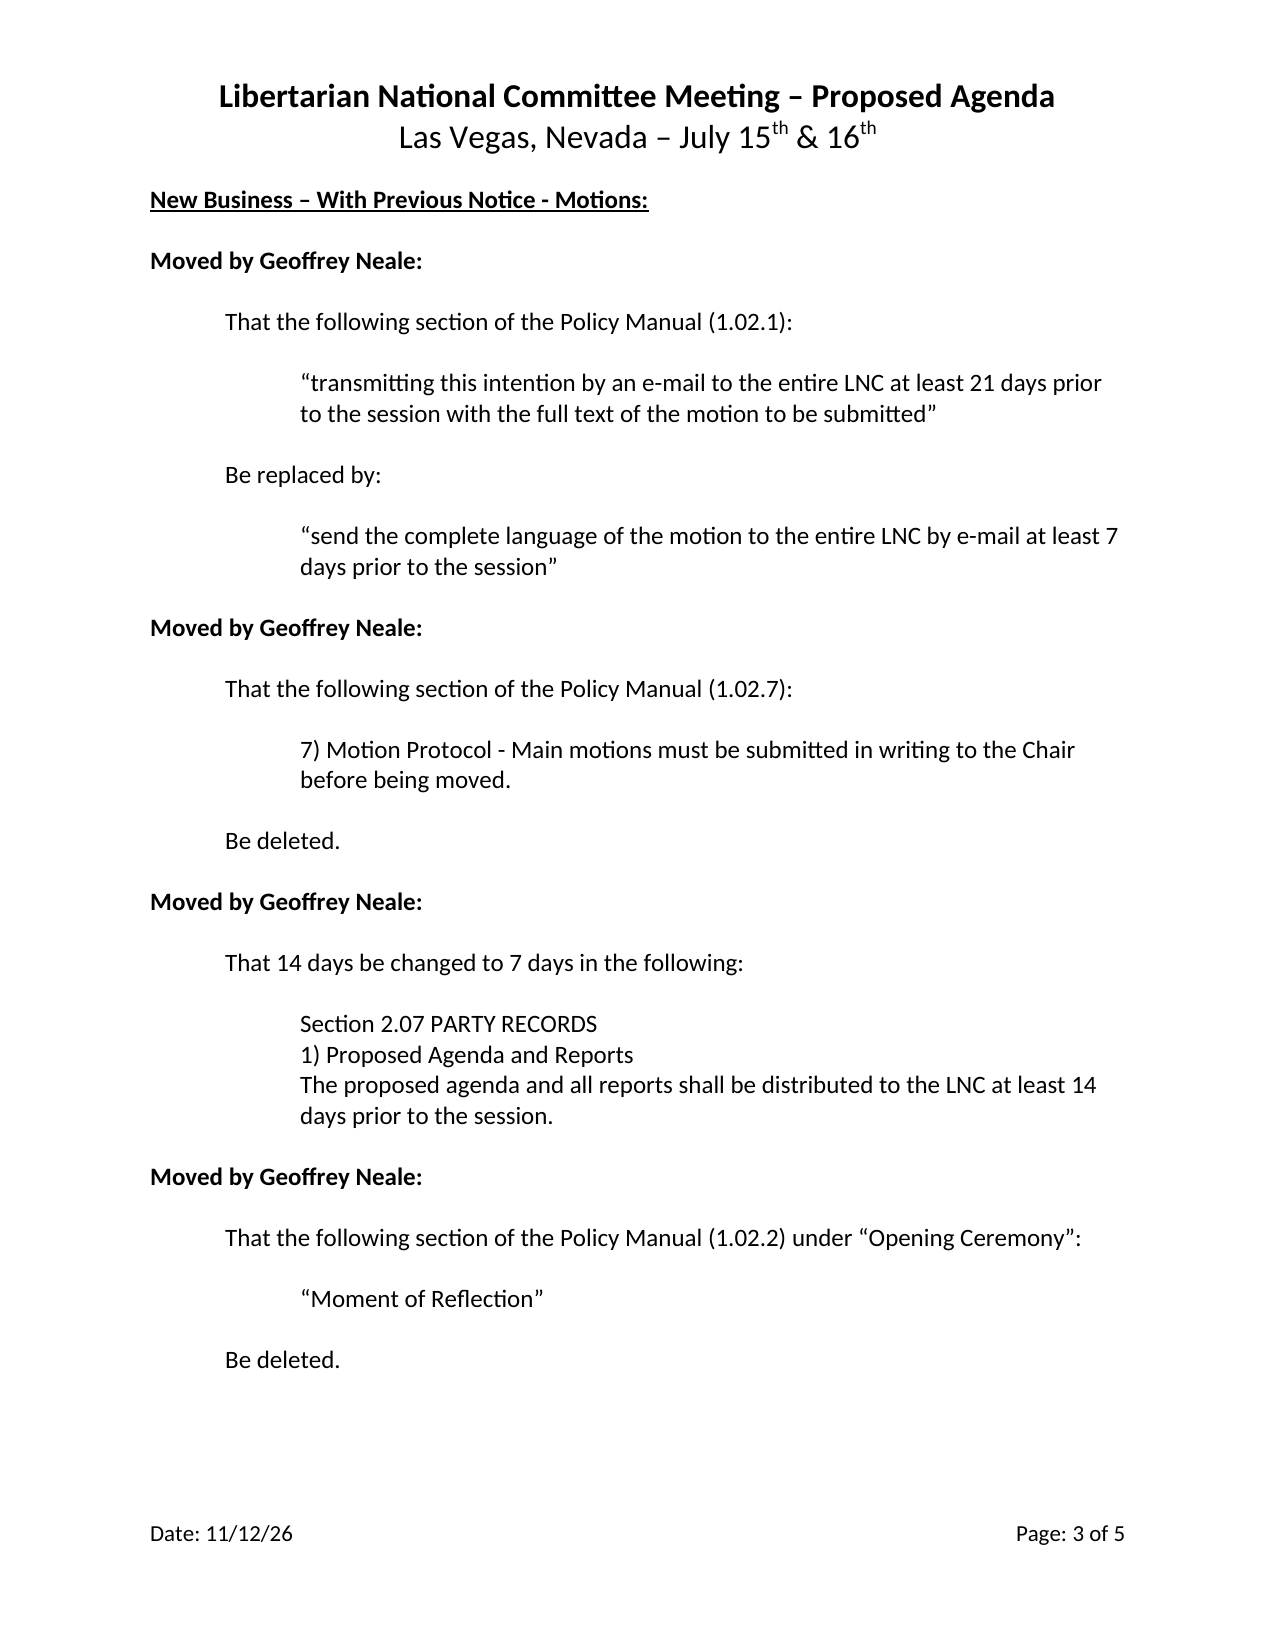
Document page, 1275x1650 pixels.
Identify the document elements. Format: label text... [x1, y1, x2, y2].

text “transmitting this intention by an e-mail to the entire LNC at least 21 days prior to the session with the full text of the motion to be submitted” [300, 368, 1125, 429]
text The proposed agenda and all reports shall be distributed to the LNC at least 14 days prior to the session. [300, 1069, 1125, 1131]
text “Moment of Reflection” [300, 1283, 1125, 1314]
text “send the complete language of the motion to the entire LNC by e-mail at least 7 days prior to the session” [300, 520, 1125, 581]
text Be deleted. [225, 825, 1125, 856]
text Moved by Geoffrey Neale: [150, 886, 1125, 917]
text Moved by Geoffrey Neale: [150, 246, 1125, 276]
text Moved by Geoffrey Neale: [150, 612, 1125, 642]
text Moved by Geoffrey Neale: [150, 1161, 1125, 1192]
text Be replaced by: [225, 459, 1125, 490]
text That the following section of the Policy Manual (1.02.2) under “Opening Ceremony”: [225, 1222, 1125, 1253]
text That the following section of the Policy Manual (1.02.1): [225, 307, 1125, 337]
text That the following section of the Policy Manual (1.02.7): [225, 673, 1125, 703]
text 7) Motion Protocol - Main motions must be submitted in writing to the Chair before being moved. [300, 734, 1125, 795]
text Section 2.07 PARTY RECORDS [300, 1008, 1125, 1039]
text Be deleted. [225, 1344, 1125, 1375]
text New Business – With Previous Notice - Motions: [150, 184, 1125, 215]
text 1) Proposed Agenda and Reports [300, 1039, 1125, 1069]
text That 14 days be changed to 7 days in the following: [225, 947, 1125, 978]
